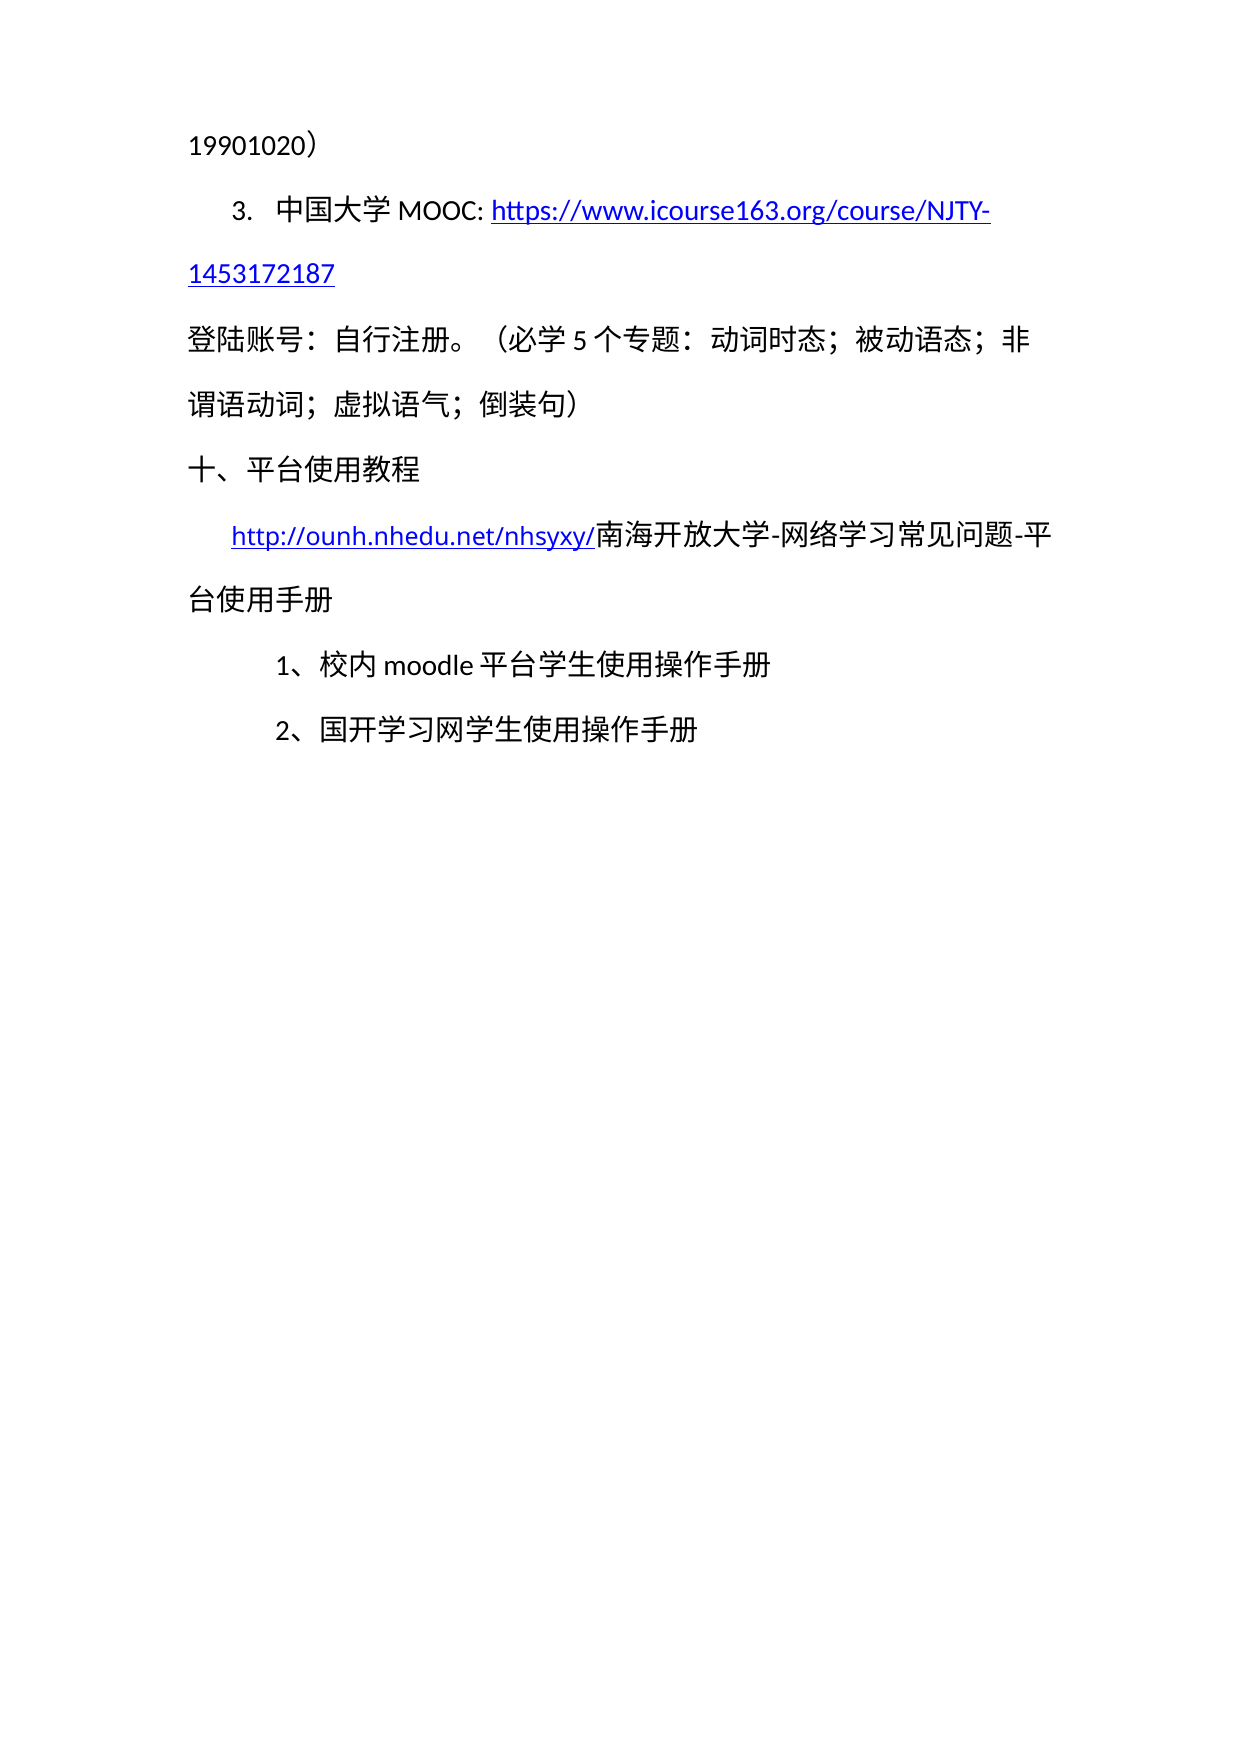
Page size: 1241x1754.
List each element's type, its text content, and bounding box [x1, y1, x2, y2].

list 校内moodle平台学生使用操作手册 [231, 630, 1053, 695]
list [187, 110, 1053, 175]
list 登陆账号：自行注册。（必学5个专题：动词时态；被动语态；非谓语动词；虚拟语气；倒装句） [187, 305, 1053, 435]
list http://ounh.nhedu.net/nhsyxy/南海开放大学-网络学习常见问题-平台使用手册 [187, 500, 1053, 630]
list 国开学习网学生使用操作手册 [231, 695, 1053, 760]
list 平台使用教程 [187, 435, 1053, 500]
list 中国大学MOOC: https://www.icourse163.org/course/NJTY-1453172187 [187, 175, 1053, 305]
